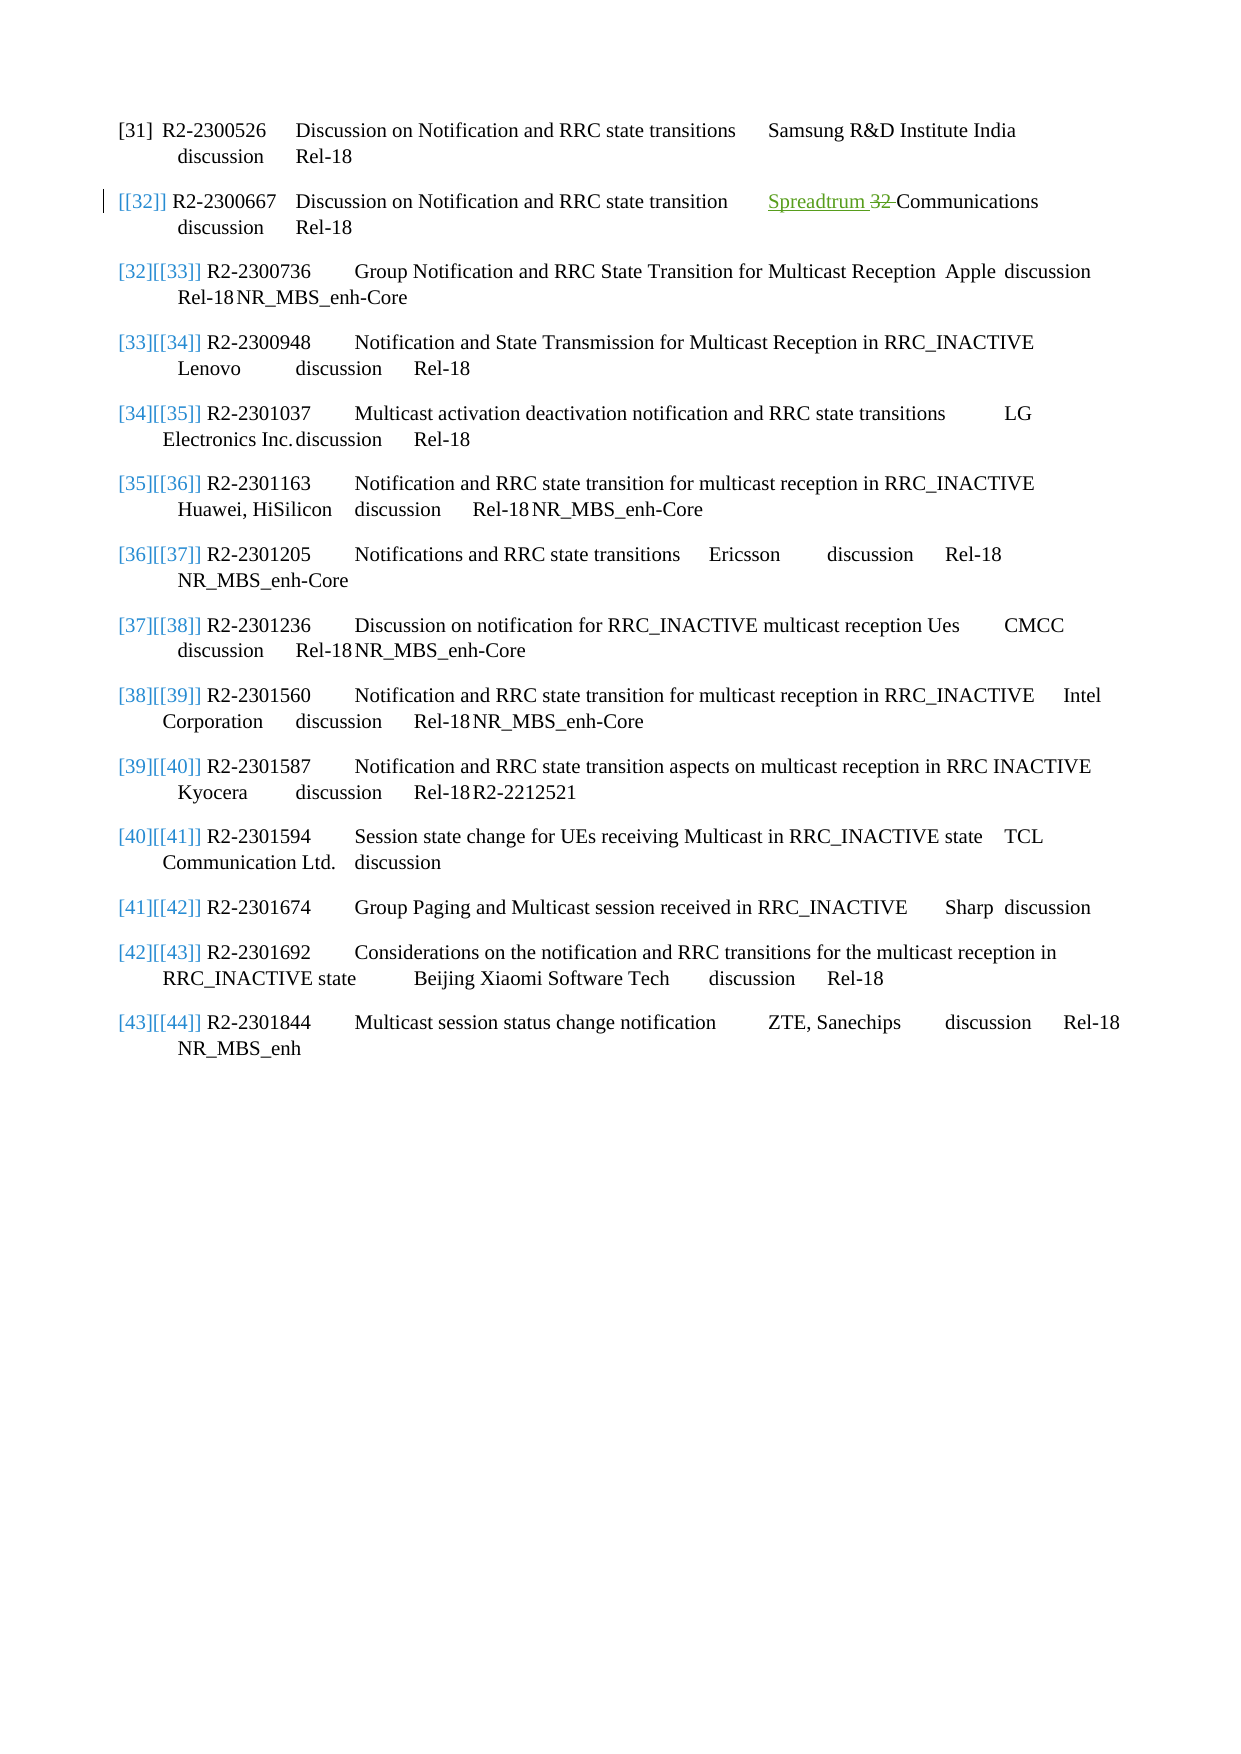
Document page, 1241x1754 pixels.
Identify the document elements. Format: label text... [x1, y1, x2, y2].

list R2-2301205 Notifications and RRC state transitions Ericsson discussion Rel-18 NR_MBS_enh-Core [118, 542, 1122, 592]
list R2-2301844 Multicast session status change notification ZTE, Sanechips discussion Rel-18 NR_MBS_enh [118, 1010, 1122, 1060]
list R2-2301037 Multicast activation deactivation notification and RRC state transitions LG Electronics Inc. discussion Rel-18 [118, 401, 1122, 451]
list R2-2300667 Discussion on Notification and RRC state transition Communications discussion Rel-18 [118, 189, 1122, 239]
list R2-2300526 Discussion on Notification and RRC state transitions Samsung R&D Institute India discussion Rel-18 [118, 118, 1122, 168]
list R2-2300948 Notification and State Transmission for Multicast Reception in RRC_INACTIVE Lenovo discussion Rel-18 [118, 330, 1122, 380]
list R2-2301674 Group Paging and Multicast session received in RRC_INACTIVE Sharp discussion [118, 895, 1122, 919]
list R2-2301560 Notification and RRC state transition for multicast reception in RRC_INACTIVE Intel Corporation discussion Rel-18 NR_MBS_enh-Core [118, 683, 1122, 733]
list R2-2301692 Considerations on the notification and RRC transitions for the multicast reception in RRC_INACTIVE state Beijing Xiaomi Software Tech discussion Rel-18 [118, 940, 1122, 990]
list R2-2301236 Discussion on notification for RRC_INACTIVE multicast reception Ues CMCC discussion Rel-18 NR_MBS_enh-Core [118, 612, 1122, 662]
list R2-2300736 Group Notification and RRC State Transition for Multicast Reception Apple discussion Rel-18 NR_MBS_enh-Core [118, 259, 1122, 309]
list R2-2301163 Notification and RRC state transition for multicast reception in RRC_INACTIVE Huawei, HiSilicon discussion Rel-18 NR_MBS_enh-Core [118, 471, 1122, 521]
list R2-2301594 Session state change for UEs receiving Multicast in RRC_INACTIVE state TCL Communication Ltd. discussion [118, 824, 1122, 874]
list R2-2301587 Notification and RRC state transition aspects on multicast reception in RRC INACTIVE Kyocera discussion Rel-18 R2-2212521 [118, 754, 1122, 804]
